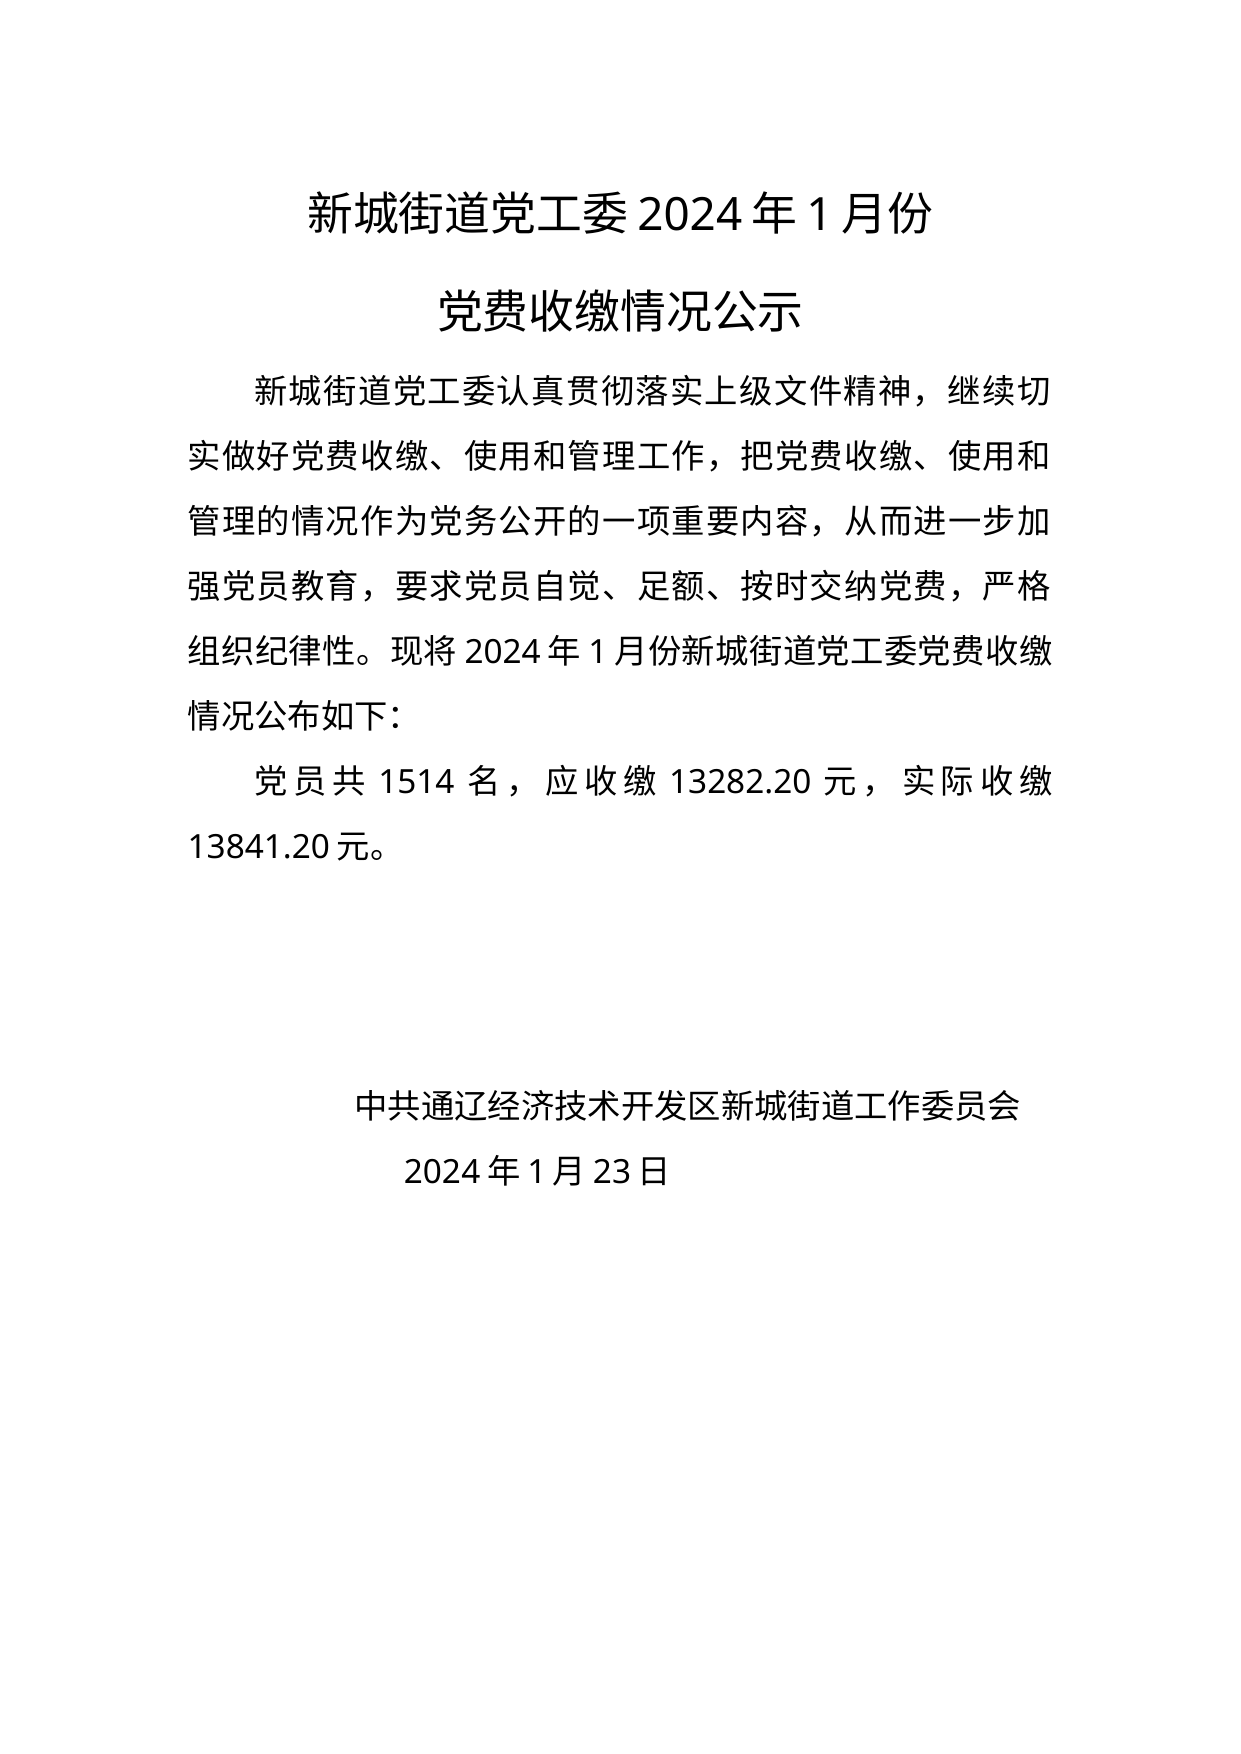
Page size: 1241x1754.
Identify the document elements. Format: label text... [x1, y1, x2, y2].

text 党费收缴情况公示 [187, 259, 1053, 357]
text 党员共1514名，应收缴13282.20元，实际收缴13841.20元。 [187, 747, 1053, 877]
text 中共通辽经济技术开发区新城街道工作委员会 [187, 1072, 1053, 1137]
text 新城街道党工委2024年1月份 [187, 162, 1053, 259]
text 2024年1月23日 [187, 1137, 1053, 1202]
text 新城街道党工委认真贯彻落实上级文件精神，继续切实做好党费收缴、使用和管理工作，把党费收缴、使用和管理的情况作为党务公开的一项重要内容，从而进一步加强党员教育，要求党员自觉、足额、按时交纳党费，严格组织纪律性。现将2024年1月份新城街道党工委党费收缴情况公布如下： [187, 357, 1053, 747]
